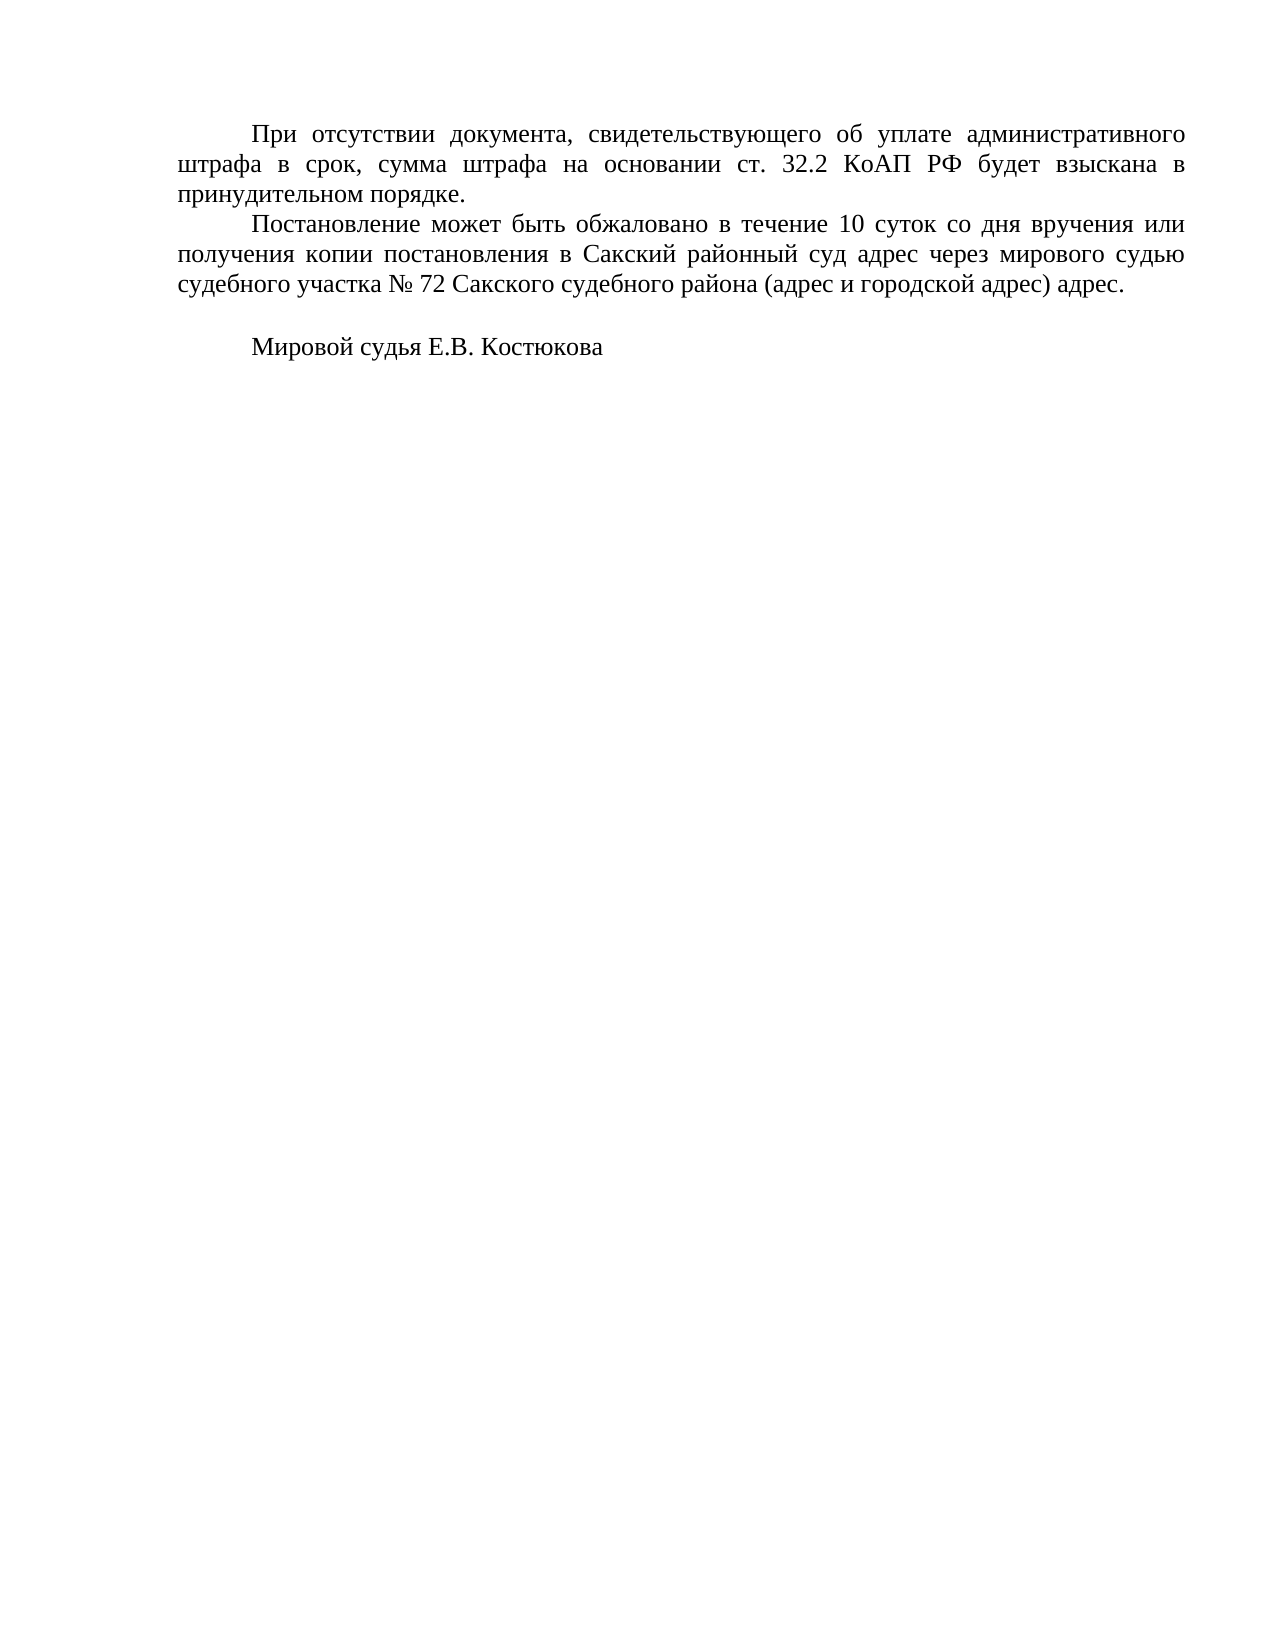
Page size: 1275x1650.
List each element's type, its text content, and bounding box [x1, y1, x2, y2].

text Мировой судья Е.В. Костюкова [177, 331, 1186, 361]
text Постановление может быть обжаловано в течение 10 суток со дня вручения или получения копии постановления в Сакский районный суд адрес через мирового судью судебного участка № 72 Сакского судебного района (адрес и городской адрес) адрес. [177, 208, 1186, 298]
text При отсутствии документа, свидетельствующего об уплате административного штрафа в срок, сумма штрафа на основании ст. 32.2 КоАП РФ будет взыскана в принудительном порядке. [177, 118, 1186, 208]
